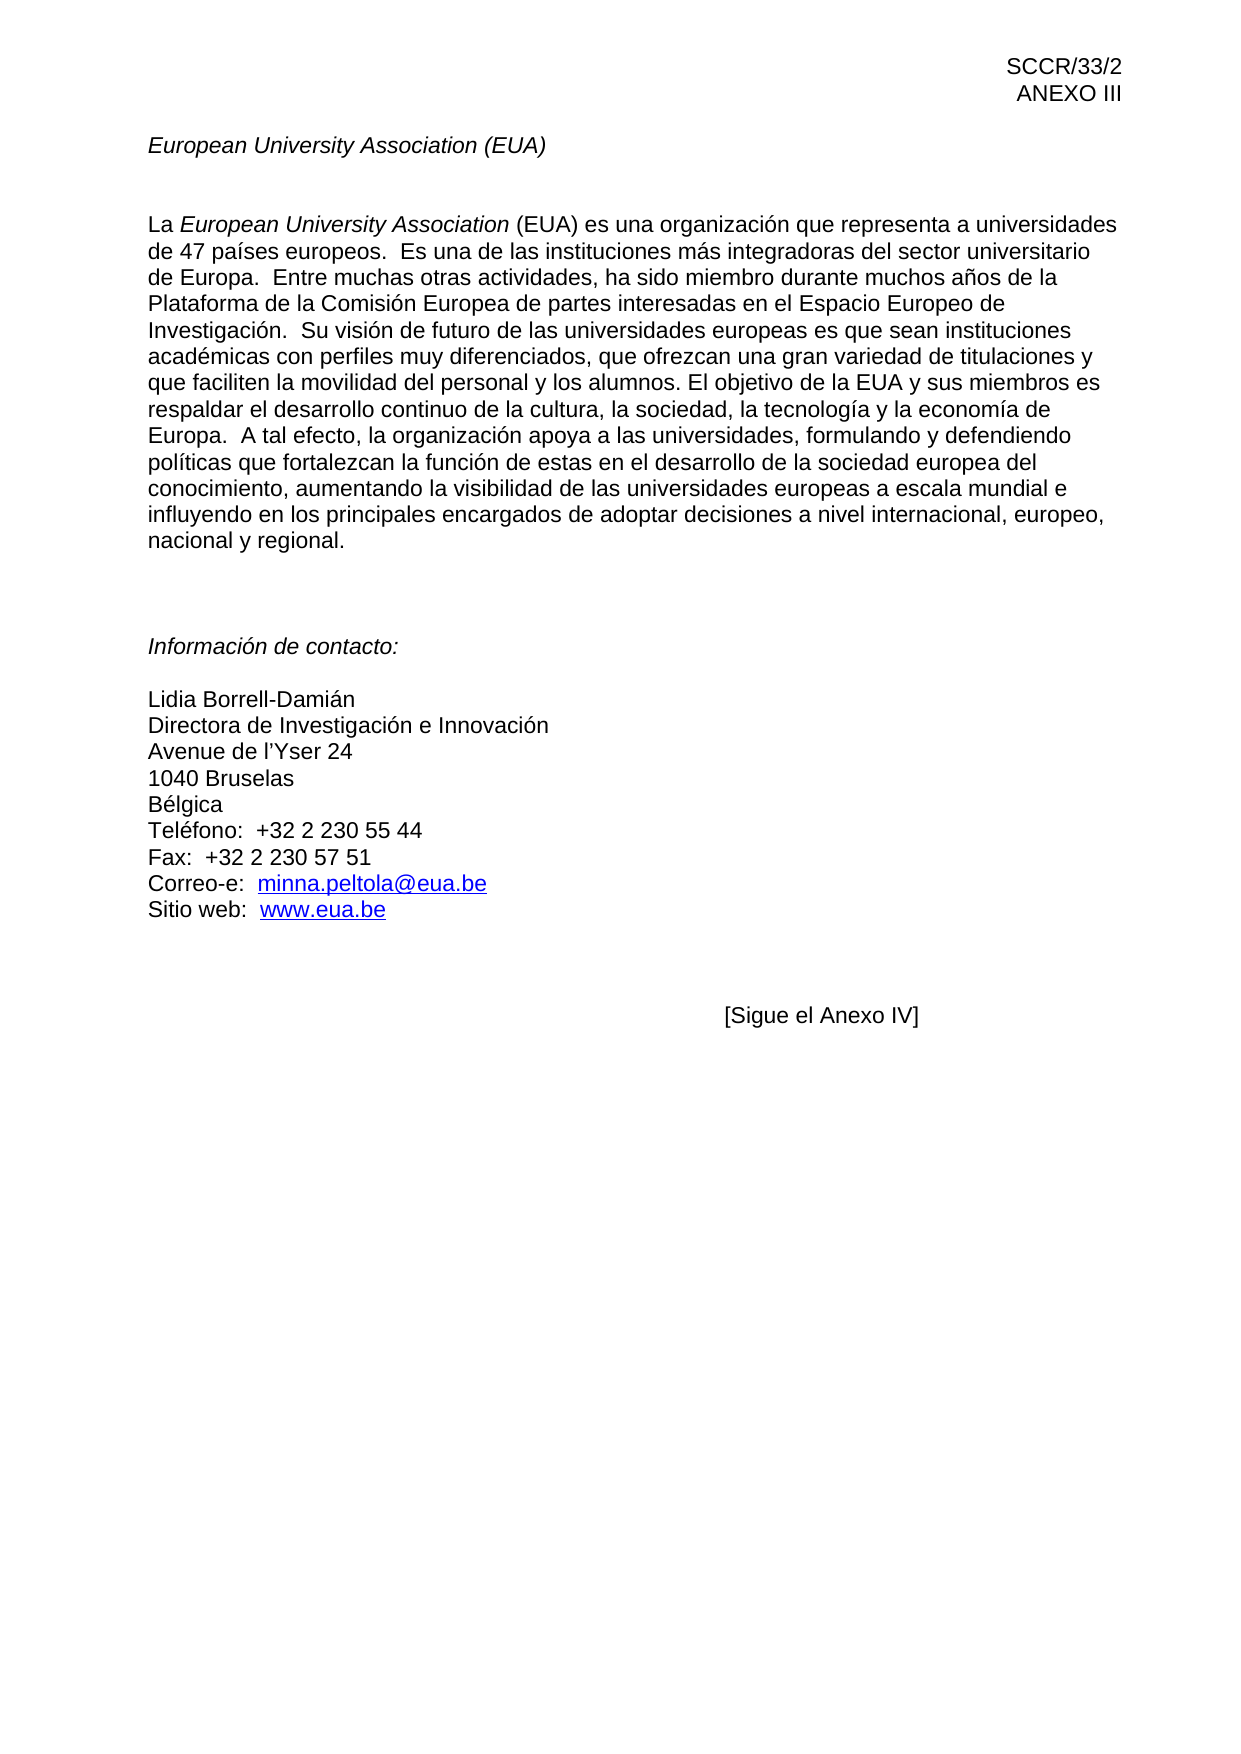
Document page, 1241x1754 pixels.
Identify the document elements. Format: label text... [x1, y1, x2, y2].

text Avenue de l’Yser 24 [148, 738, 1122, 765]
text Sitio web: www.eua.be [148, 896, 1122, 923]
text Correo-e: minna.peltola@eua.be [148, 870, 1122, 896]
text Fax: +32 2 230 57 51 [148, 844, 1122, 870]
text Directora de Investigación e Innovación [148, 712, 1122, 738]
text European University Association (EUA) [148, 132, 1122, 158]
text [Sigue el Anexo IV] [724, 1002, 1122, 1028]
text 1040 Bruselas [148, 765, 1122, 791]
text Bélgica [148, 791, 1122, 817]
text Teléfono: +32 2 230 55 44 [148, 817, 1122, 844]
text La European University Association (EUA) es una organización que representa a universidades de 47 países europeos. Es una de las instituciones más integradoras del sector universitario de Europa. Entre muchas otras actividades, ha sido miembro durante muchos años de la Plataforma de la Comisión Europea de partes interesadas en el Espacio Europeo de Investigación. Su visión de futuro de las universidades europeas es que sean instituciones académicas con perfiles muy diferenciados, que ofrezcan una gran variedad de titulaciones y que faciliten la movilidad del personal y los alumnos. El objetivo de la EUA y sus miembros es respaldar el desarrollo continuo de la cultura, la sociedad, la tecnología y la economía de Europa. A tal efecto, la organización apoya a las universidades, formulando y defendiendo políticas que fortalezcan la función de estas en el desarrollo de la sociedad europea del conocimiento, aumentando la visibilidad de las universidades europeas a escala mundial e influyendo en los principales encargados de adoptar decisiones a nivel internacional, europeo, nacional y regional. [148, 211, 1122, 554]
text Lidia Borrell-Damián [148, 686, 1122, 712]
text Información de contacto: [148, 633, 1122, 659]
